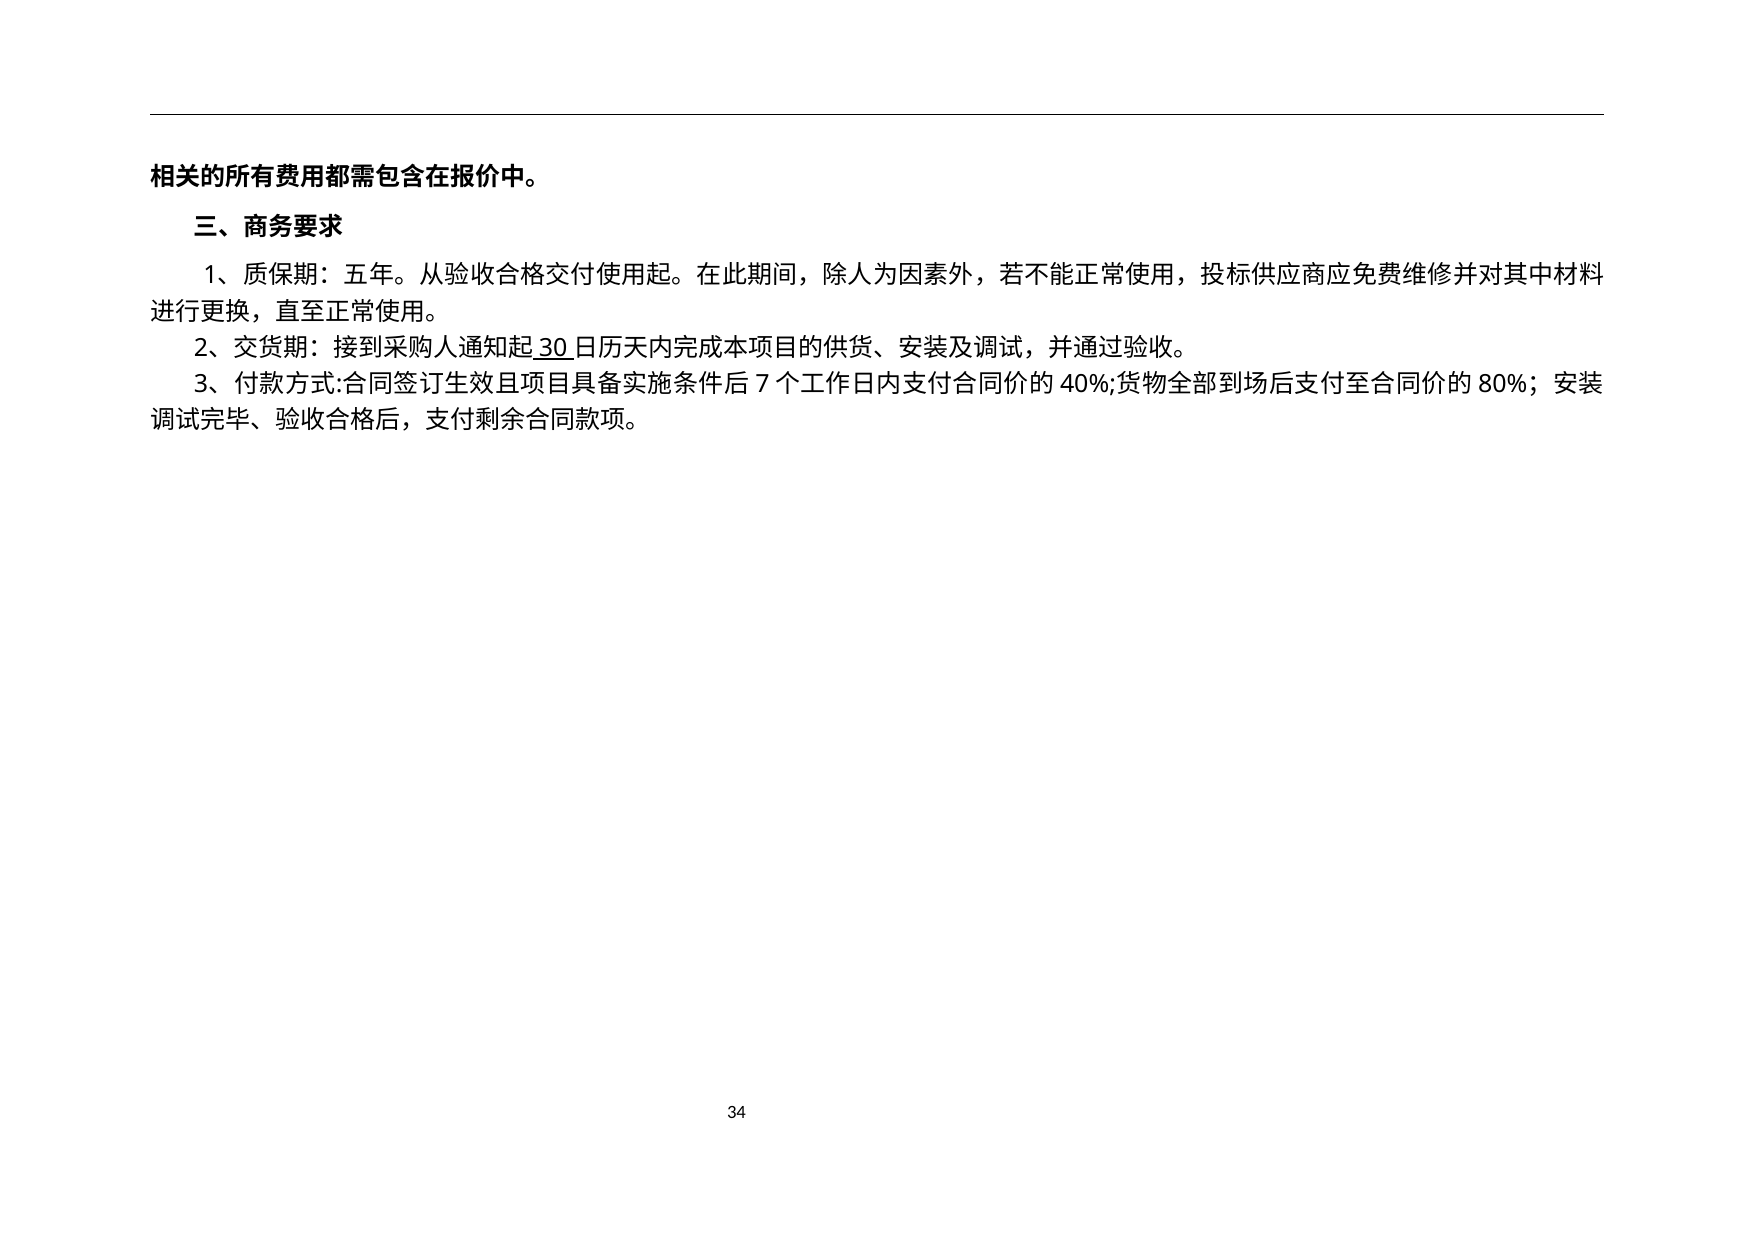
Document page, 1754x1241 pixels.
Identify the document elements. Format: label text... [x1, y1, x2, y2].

list 2、交货期：接到采购人通知起 30 日历天内完成本项目的供货、安装及调试，并通过验收。 [150, 327, 1604, 364]
list 三、商务要求 [150, 206, 1604, 242]
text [150, 150, 1604, 194]
list 3、付款方式:合同签订生效且项目具备实施条件后7个工作日内支付合同价的40%;货物全部到场后支付至合同价的80%；安装调试完毕、验收合格后，支付剩余合同款项。 [150, 364, 1604, 436]
list 1、质保期：五年。从验收合格交付使用起。在此期间，除人为因素外，若不能正常使用，投标供应商应免费维修并对其中材料进行更换，直至正常使用。 [150, 255, 1604, 327]
